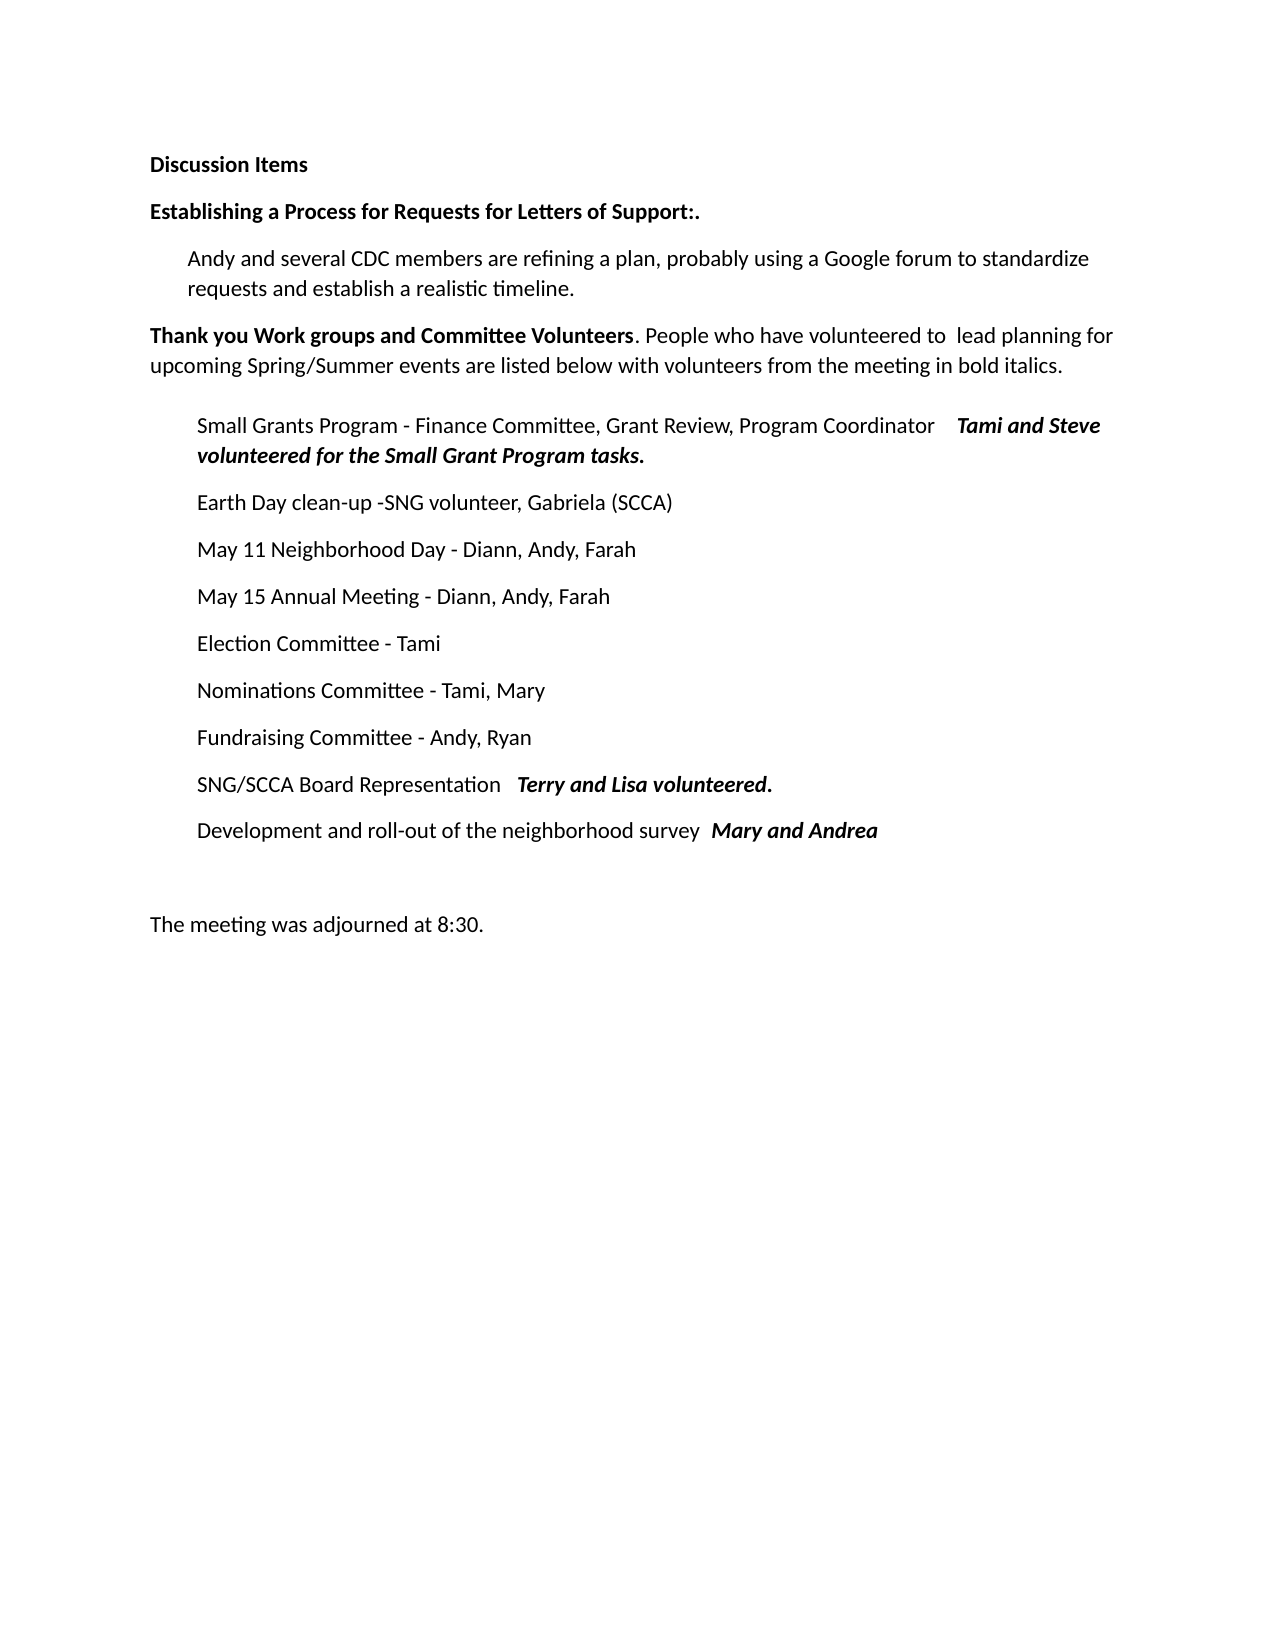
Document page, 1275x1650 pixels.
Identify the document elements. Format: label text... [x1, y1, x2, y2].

text Andy and several CDC members are refining a plan, probably using a Google forum to standardize requests and establish a realistic timeline. [187, 244, 1125, 302]
text May 11 Neighborhood Day - Diann, Andy, Farah [197, 535, 1125, 563]
text SNG/SCCA Board Representation Terry and Lisa volunteered. [197, 770, 1125, 798]
text May 15 Annual Meeting - Diann, Andy, Farah [197, 582, 1125, 610]
text Development and roll-out of the neighborhood survey Mary and Andrea [197, 817, 1125, 845]
text Establishing a Process for Requests for Letters of Support:. [150, 197, 1125, 225]
text Election Committee - Tami [197, 629, 1125, 657]
text Thank you Work groups and Committee Volunteers. People who have volunteered to lead planning for upcoming Spring/Summer events are listed below with volunteers from the meeting in bold italics. [150, 321, 1125, 379]
text The meeting was adjourned at 8:30. [150, 910, 1125, 938]
text Discussion Items [150, 150, 1125, 178]
text Nominations Committee - Tami, Mary [197, 676, 1125, 704]
text Earth Day clean-up -SNG volunteer, Gabriela (SCCA) [197, 488, 1125, 517]
text Small Grants Program - Finance Committee, Grant Review, Program Coordinator Tami and Steve volunteered for the Small Grant Program tasks. [197, 411, 1125, 470]
text Fundraising Committee - Andy, Ryan [197, 723, 1125, 751]
